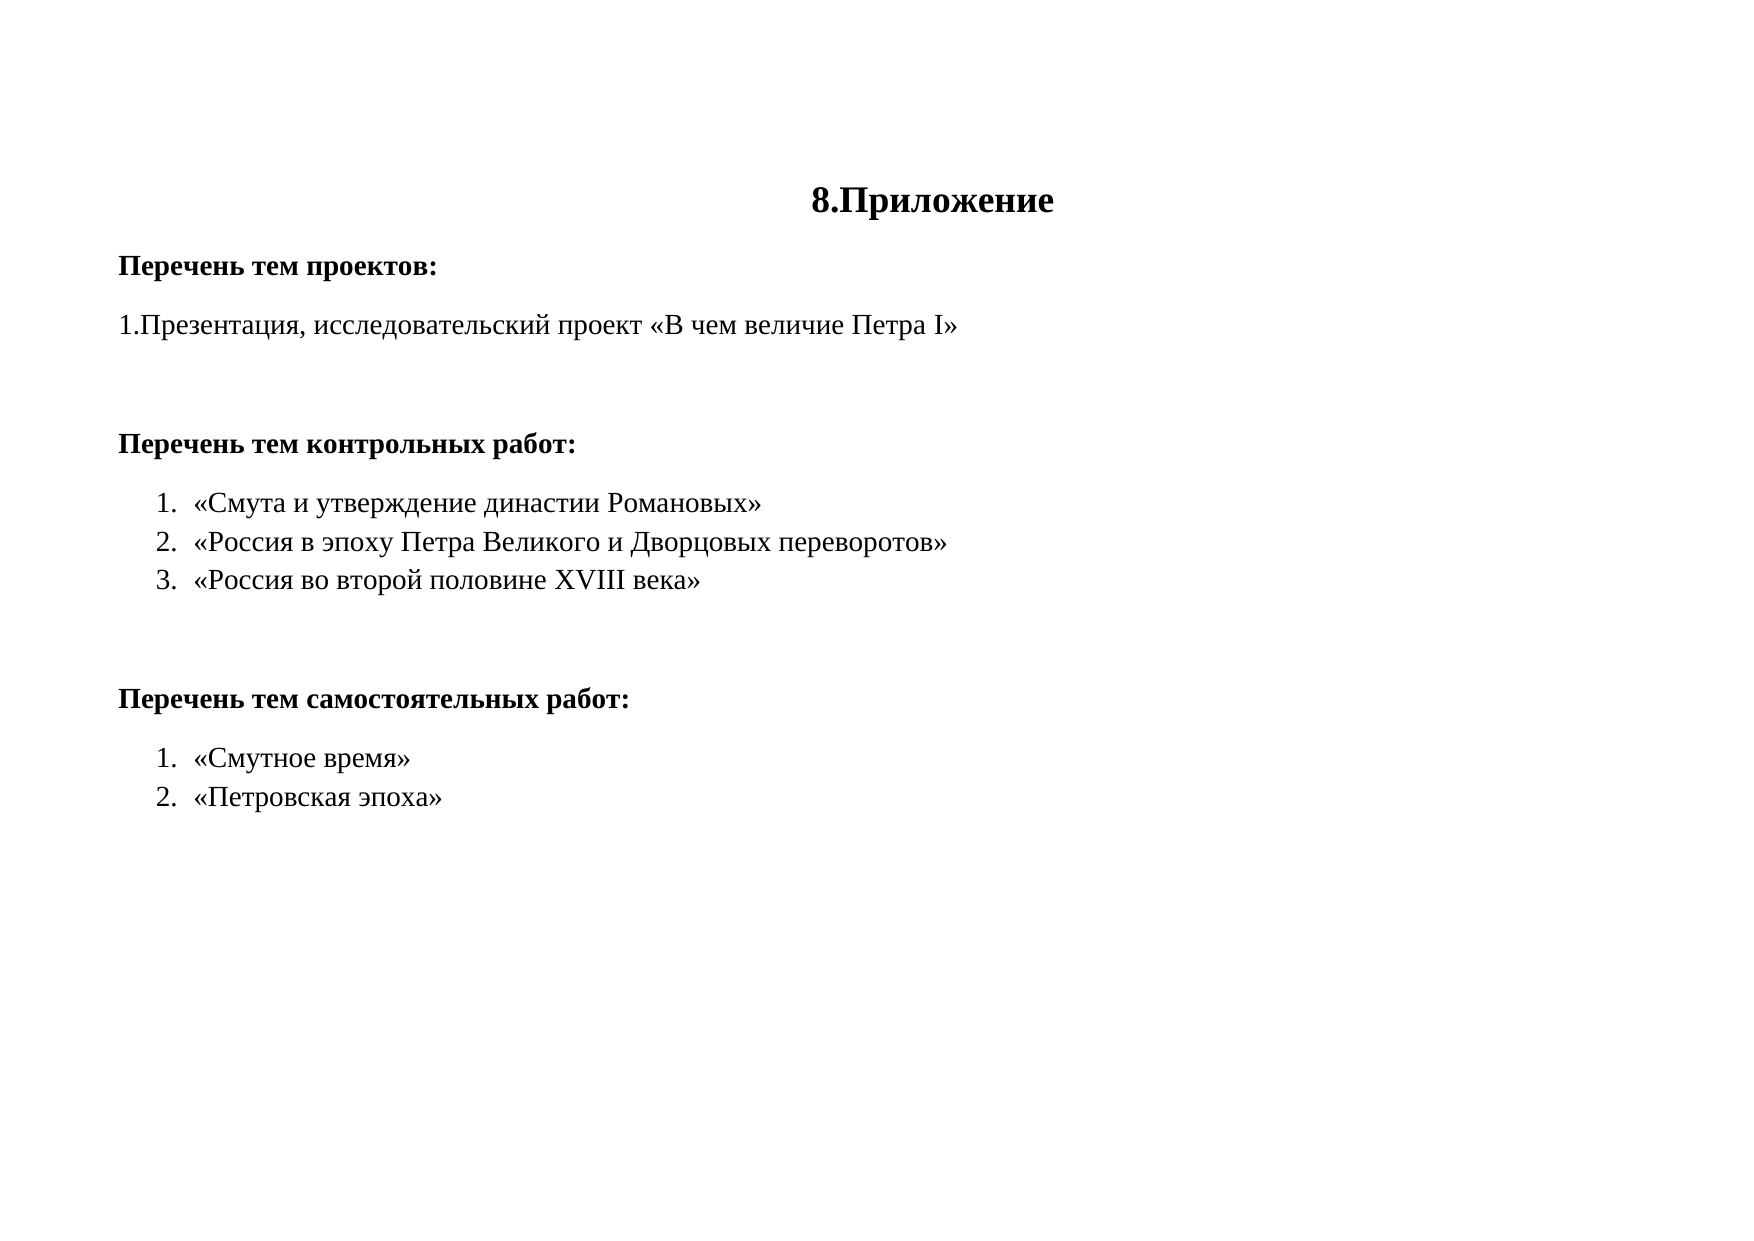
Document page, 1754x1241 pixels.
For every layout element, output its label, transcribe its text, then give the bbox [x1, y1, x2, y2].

text Перечень тем контрольных работ: [118, 426, 1636, 459]
text Перечень тем проектов: [118, 248, 1636, 281]
list 8.Приложение [229, 177, 1636, 220]
list «Смута и утверждение династии Романовых» [156, 485, 1636, 519]
list «Россия в эпоху Петра Великого и Дворцовых переворотов» [156, 524, 1636, 557]
text 1.Презентация, исследовательский проект «В чем величие Петра I» [118, 307, 1636, 341]
list «Смутное время» [156, 740, 1636, 774]
text Перечень тем самостоятельных работ: [118, 681, 1636, 714]
list «Петровская эпоха» [156, 779, 1636, 812]
list «Россия во второй половине XVIII века» [156, 562, 1636, 596]
